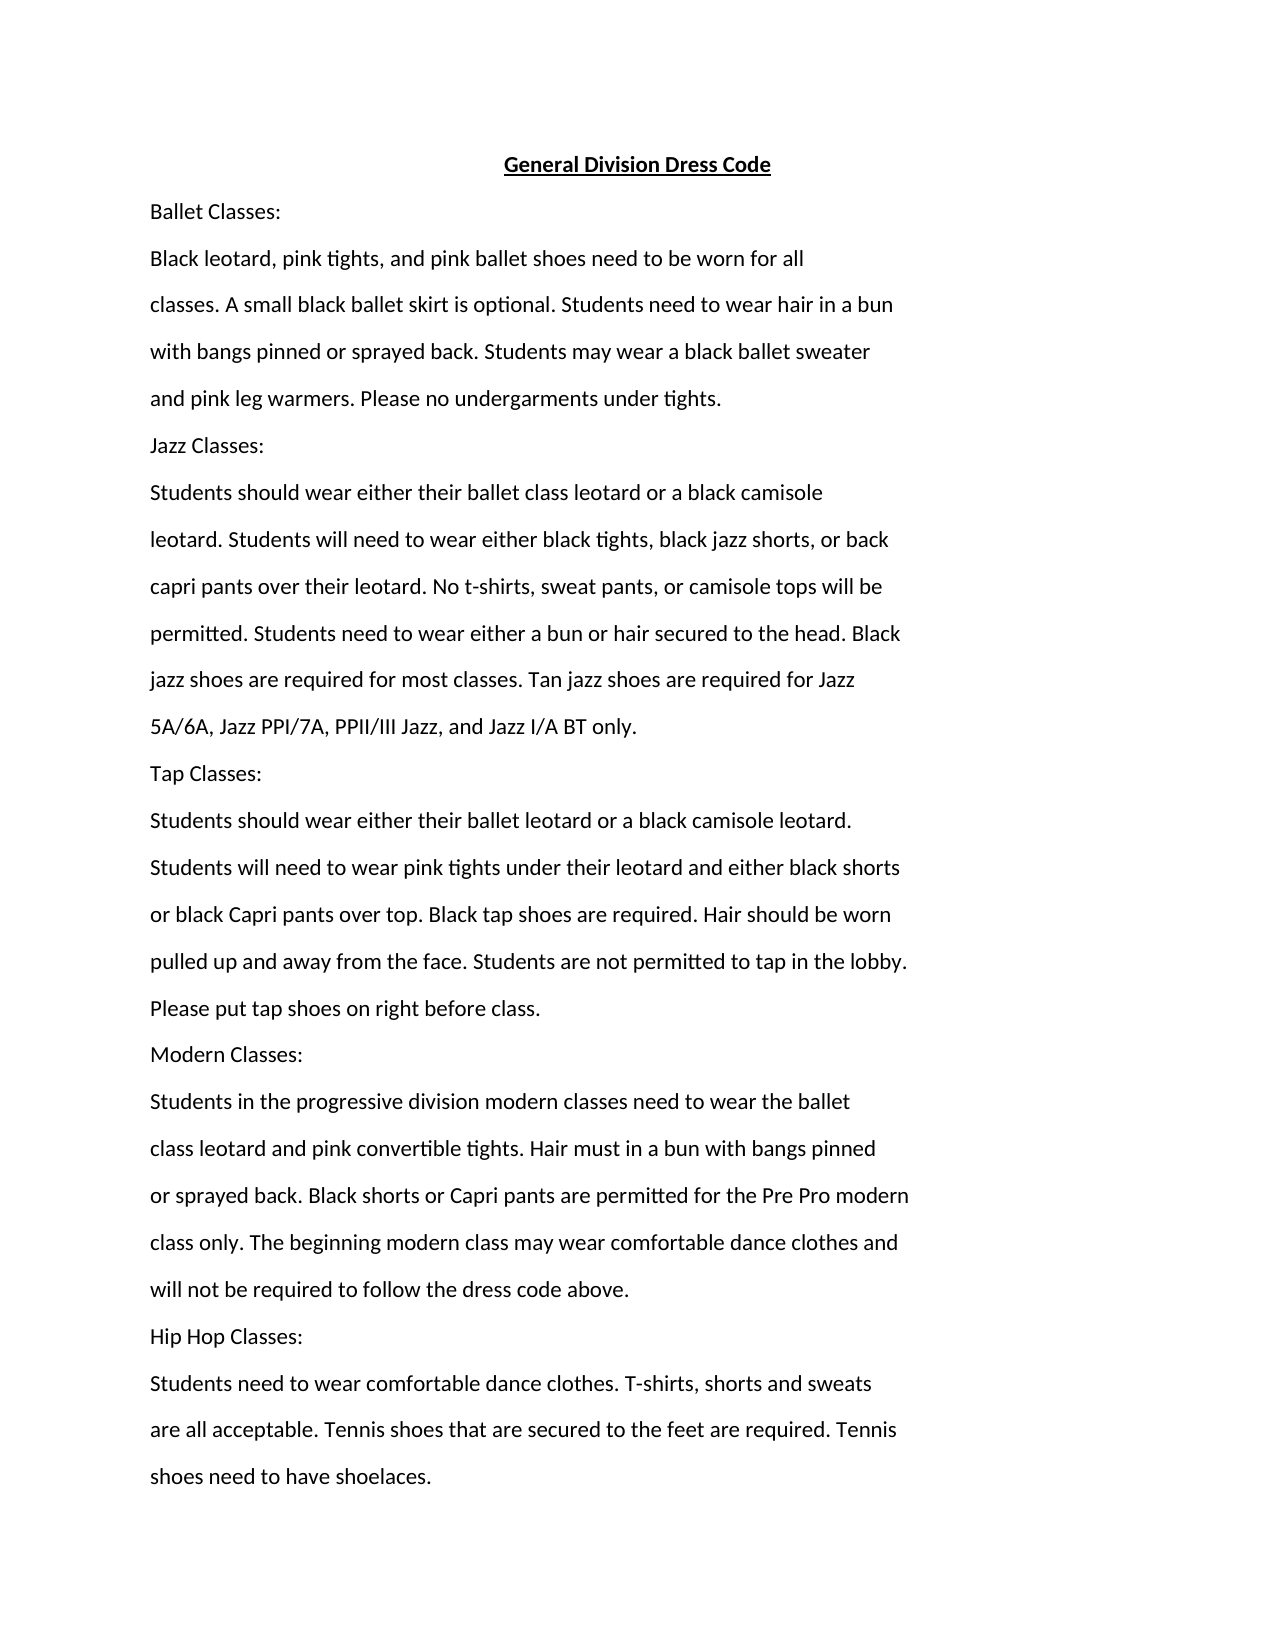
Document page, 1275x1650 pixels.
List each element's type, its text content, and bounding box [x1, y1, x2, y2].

text Hip Hop Classes: [150, 1322, 1125, 1350]
text will not be required to follow the dress code above. [150, 1275, 1125, 1303]
text Ballet Classes: [150, 197, 1125, 225]
text permitted. Students need to wear either a bun or hair secured to the head. Black [150, 619, 1125, 647]
text class leotard and pink convertible tights. Hair must in a bun with bangs pinned [150, 1134, 1125, 1162]
text leotard. Students will need to wear either black tights, black jazz shorts, or back [150, 525, 1125, 553]
text jazz shoes are required for most classes. Tan jazz shoes are required for Jazz [150, 666, 1125, 694]
text pulled up and away from the face. Students are not permitted to tap in the lobby. [150, 947, 1125, 975]
text are all acceptable. Tennis shoes that are secured to the feet are required. Tennis [150, 1416, 1125, 1444]
text class only. The beginning modern class may wear comfortable dance clothes and [150, 1228, 1125, 1256]
text General Division Dress Code [150, 150, 1125, 178]
text Jazz Classes: [150, 431, 1125, 459]
text Students should wear either their ballet class leotard or a black camisole [150, 478, 1125, 506]
text Modern Classes: [150, 1041, 1125, 1069]
text classes. A small black ballet skirt is optional. Students need to wear hair in a bun [150, 291, 1125, 319]
text shoes need to have shoelaces. [150, 1462, 1125, 1491]
text and pink leg warmers. Please no undergarments under tights. [150, 384, 1125, 412]
text capri pants over their leotard. No t-shirts, sweat pants, or camisole tops will be [150, 572, 1125, 600]
text Students in the progressive division modern classes need to wear the ballet [150, 1087, 1125, 1116]
text or sprayed back. Black shorts or Capri pants are permitted for the Pre Pro modern [150, 1181, 1125, 1209]
text Please put tap shoes on right before class. [150, 994, 1125, 1022]
text Black leotard, pink tights, and pink ballet shoes need to be worn for all [150, 244, 1125, 272]
text Students will need to wear pink tights under their leotard and either black shorts [150, 853, 1125, 881]
text 5A/6A, Jazz PPI/7A, PPII/III Jazz, and Jazz I/A BT only. [150, 712, 1125, 741]
text Students should wear either their ballet leotard or a black camisole leotard. [150, 806, 1125, 834]
text Tap Classes: [150, 759, 1125, 787]
text or black Capri pants over top. Black tap shoes are required. Hair should be worn [150, 900, 1125, 928]
text with bangs pinned or sprayed back. Students may wear a black ballet sweater [150, 337, 1125, 366]
text Students need to wear comfortable dance clothes. T-shirts, shorts and sweats [150, 1369, 1125, 1397]
